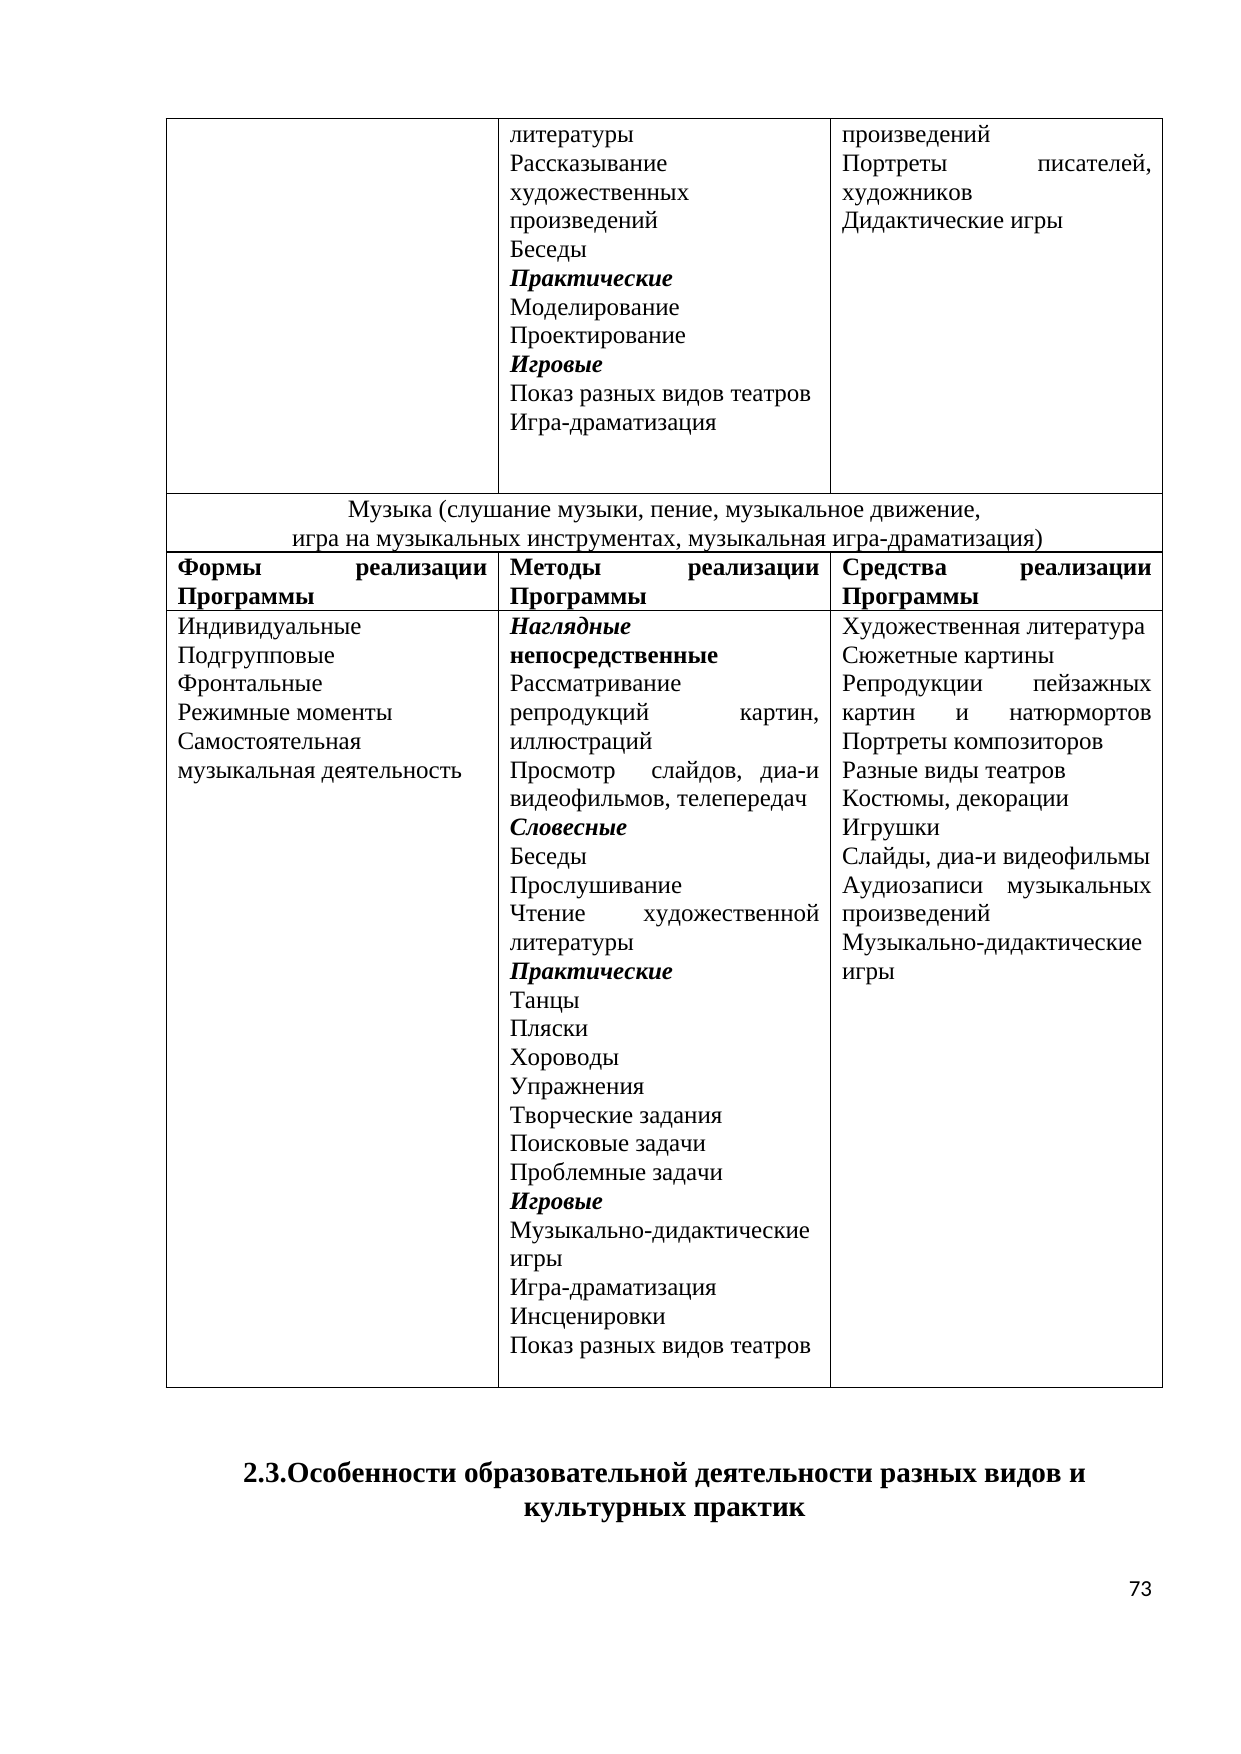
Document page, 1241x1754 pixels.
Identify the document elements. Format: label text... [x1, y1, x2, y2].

table_cell Художественная литература Сюжетные картины Репродукции пейзажных картин и натюрмортов Портреты композиторов Разные виды театров Костюмы, декорации Игрушки Слайды, диа-и видеофильмы Аудиозаписи музыкальных произведений Музыкально-дидактические игры [831, 611, 1162, 1387]
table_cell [499, 119, 830, 493]
table_cell Методы реализации Программы [499, 553, 830, 610]
table_cell Наглядные непосредственные Рассматривание репродукций картин, иллюстраций Просмотр слайдов, диа-и видеофильмов, телепередач Словесные Беседы Прослушивание Чтение художественной литературы Практические Танцы Пляски Хороводы Упражнения Творческие задания Поисковые задачи Проблемные задачи Игровые Музыкально-дидактические игры Игра-драматизация Инсценировки Показ разных видов театров [499, 611, 830, 1387]
text 2.3.Особенности образовательной деятельности разных видов и культурных практик [177, 1455, 1152, 1522]
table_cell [167, 119, 498, 493]
table_cell Формы реализации Программы [167, 553, 498, 610]
table_cell Музыка (слушание музыки, пение, музыкальное движение, игра на музыкальных инструментах, музыкальная игра-драматизация) [167, 494, 1162, 551]
table_cell Средства реализации Программы [831, 553, 1162, 610]
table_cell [831, 119, 1162, 493]
table_cell Индивидуальные Подгрупповые Фронтальные Режимные моменты Самостоятельная музыкальная деятельность [167, 611, 498, 1387]
